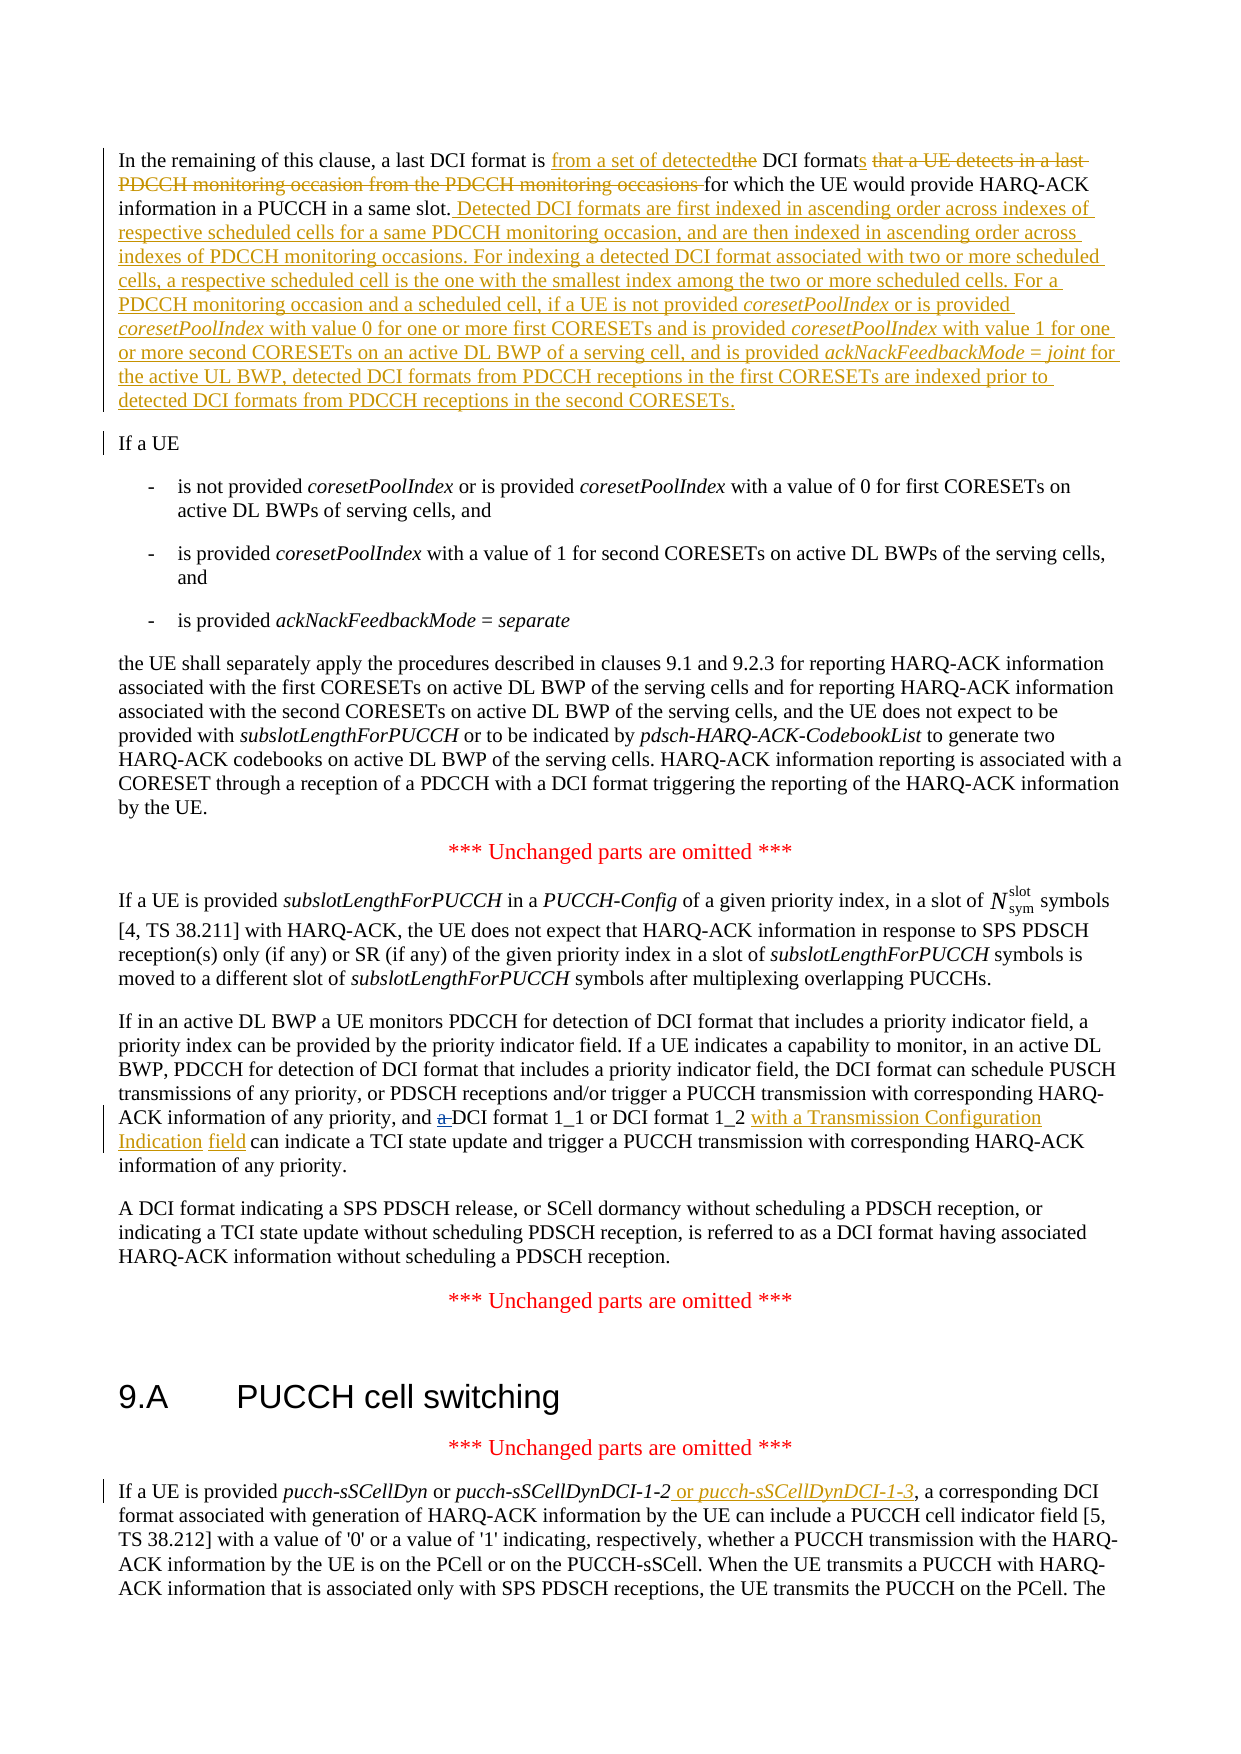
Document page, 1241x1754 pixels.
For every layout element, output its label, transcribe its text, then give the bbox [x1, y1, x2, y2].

text *** Unchanged parts are omitted *** [118, 1287, 1122, 1313]
text If a UE [118, 431, 1122, 455]
subtitle 9.A PUCCH cell switching [118, 1377, 1122, 1415]
text the UE shall separately apply the procedures described in clauses 9.1 and 9.2.3 for reporting HARQ-ACK information associated with the first CORESETs on active DL BWP of the serving cells and for reporting HARQ-ACK information associated with the second CORESETs on active DL BWP of the serving cells, and the UE does not expect to be provided with subslotLengthForPUCCH or to be indicated by pdsch-HARQ-ACK-CodebookList to generate two HARQ-ACK codebooks on active DL BWP of the serving cells. HARQ-ACK information reporting is associated with a CORESET through a reception of a PDCCH with a DCI format triggering the reporting of the HARQ-ACK information by the UE. [118, 651, 1122, 819]
text *** Unchanged parts are omitted *** [118, 838, 1122, 864]
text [118, 1479, 1122, 1599]
text In the remaining of this clause, a last DCI format is DCI format for which the UE would provide HARQ-ACK information in a PUCCH in a same slot. [118, 148, 1122, 412]
text - is provided ackNackFeedbackMode = separate [148, 608, 1122, 632]
text - is provided coresetPoolIndex with a value of 1 for second CORESETs on active DL BWPs of the serving cells, and [148, 541, 1122, 589]
text If a UE is provided subslotLengthForPUCCH in a PUCCH-Config of a given priority index, in a slot of symbols [4, TS 38.211] with HARQ-ACK, the UE does not expect that HARQ-ACK information in response to SPS PDSCH reception(s) only (if any) or SR (if any) of the given priority index in a slot of subslotLengthForPUCCH symbols is moved to a different slot of subslotLengthForPUCCH symbols after multiplexing overlapping PUCCHs. [118, 883, 1122, 990]
text A DCI format indicating a SPS PDSCH release, or SCell dormancy without scheduling a PDSCH reception, or indicating a TCI state update without scheduling PDSCH reception, is referred to as a DCI format having associated HARQ-ACK information without scheduling a PDSCH reception. [118, 1196, 1122, 1268]
text - is not provided coresetPoolIndex or is provided coresetPoolIndex with a value of 0 for first CORESETs on active DL BWPs of serving cells, and [148, 474, 1122, 522]
text *** Unchanged parts are omitted *** [118, 1434, 1122, 1461]
text If in an active DL BWP a UE monitors PDCCH for detection of DCI format that includes a priority indicator field, a priority index can be provided by the priority indicator field. If a UE indicates a capability to monitor, in an active DL BWP, PDCCH for detection of DCI format that includes a priority indicator field, the DCI format can schedule PUSCH transmissions of any priority, or PDSCH receptions and/or trigger a PUCCH transmission with corresponding HARQ-ACK information of any priority, and DCI format 1_1 or DCI format 1_2 can indicate a TCI state update and trigger a PUCCH transmission with corresponding HARQ-ACK information of any priority. [118, 1009, 1122, 1177]
